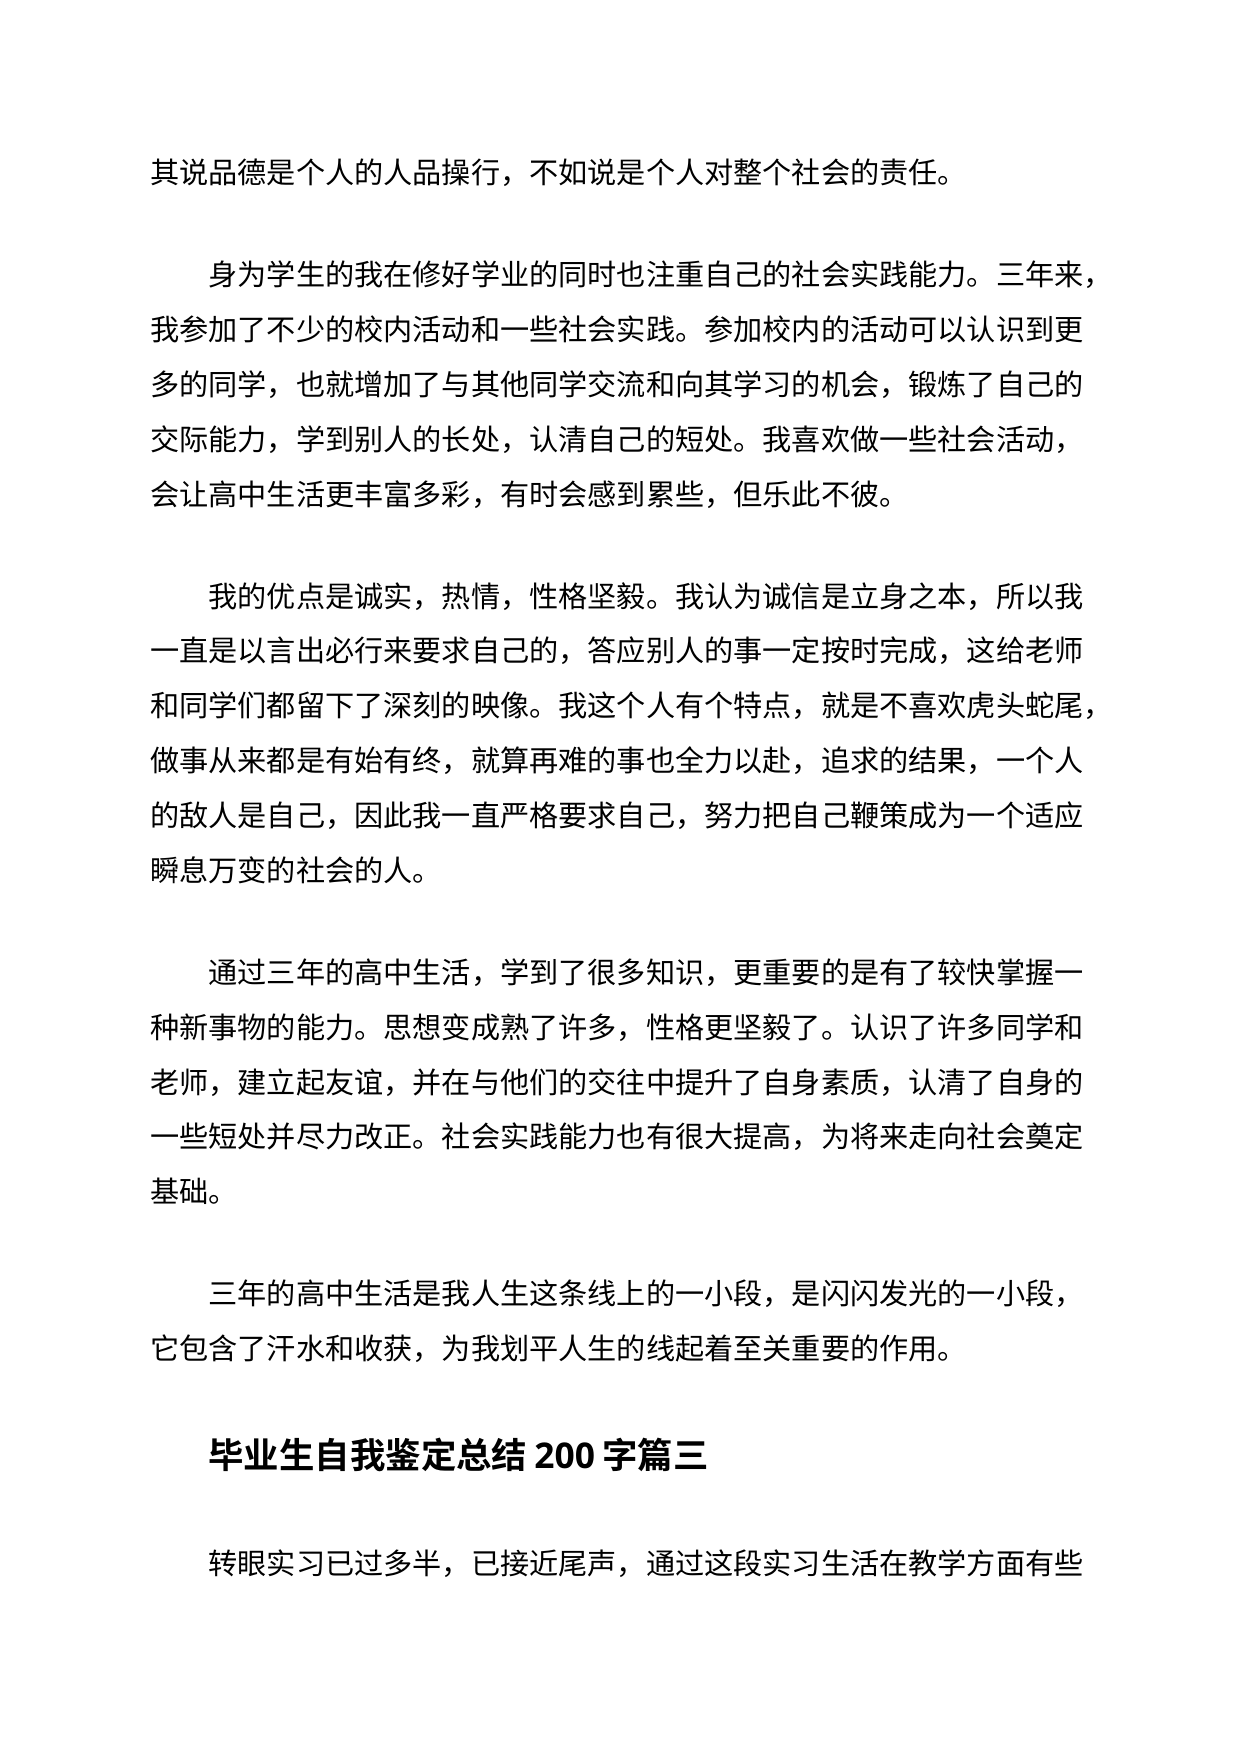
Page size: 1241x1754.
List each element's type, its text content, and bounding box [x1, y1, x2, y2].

text 身为学生的我在修好学业的同时也注重自己的社会实践能力。三年来，我参加了不少的校内活动和一些社会实践。参加校内的活动可以认识到更多的同学，也就增加了与其他同学交流和向其学习的机会，锻炼了自己的交际能力，学到别人的长处，认清自己的短处。我喜欢做一些社会活动，会让高中生活更丰富多彩，有时会感到累些，但乐此不彼。 [150, 252, 1090, 514]
text 通过三年的高中生活，学到了很多知识，更重要的是有了较快掌握一种新事物的能力。思想变成熟了许多，性格更坚毅了。认识了许多同学和老师，建立起友谊，并在与他们的交往中提升了自身素质，认清了自身的一些短处并尽力改正。社会实践能力也有很大提高，为将来走向社会奠定基础。 [150, 949, 1090, 1211]
text 我的优点是诚实，热情，性格坚毅。我认为诚信是立身之本，所以我一直是以言出必行来要求自己的，答应别人的事一定按时完成，这给老师和同学们都留下了深刻的映像。我这个人有个特点，就是不喜欢虎头蛇尾，做事从来都是有始有终，就算再难的事也全力以赴，追求的结果，一个人的敌人是自己，因此我一直严格要求自己，努力把自己鞭策成为一个适应瞬息万变的社会的人。 [150, 573, 1090, 890]
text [150, 1541, 1090, 1583]
text 三年的高中生活是我人生这条线上的一小段，是闪闪发光的一小段，它包含了汗水和收获，为我划平人生的线起着至关重要的作用。 [150, 1271, 1090, 1368]
text 毕业生自我鉴定总结200字篇三 [150, 1427, 1090, 1479]
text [150, 150, 1090, 192]
